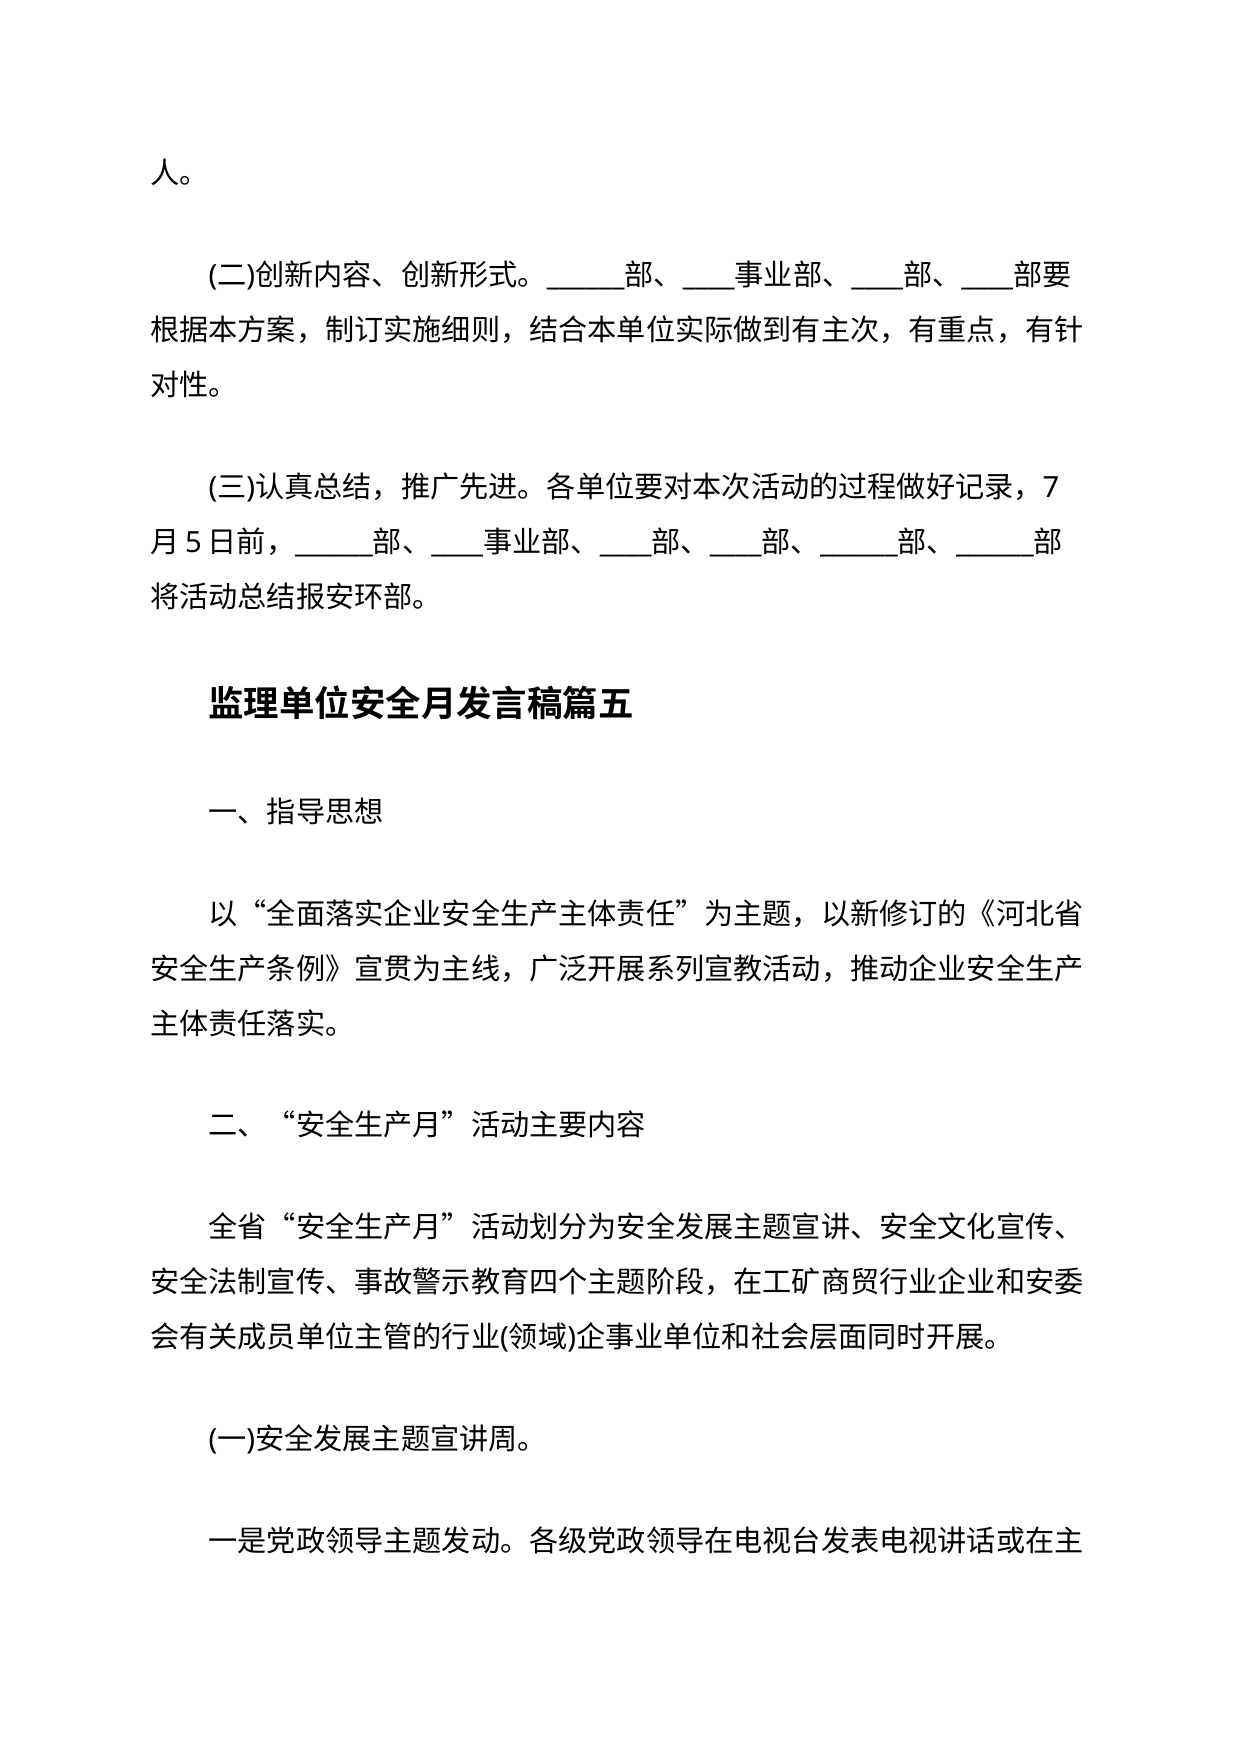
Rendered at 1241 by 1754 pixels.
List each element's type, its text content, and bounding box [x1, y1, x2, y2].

text 以“全面落实企业安全生产主体责任”为主题，以新修订的《河北省安全生产条例》宣贯为主线，广泛开展系列宣教活动，推动企业安全生产主体责任落实。 [150, 890, 1090, 1042]
text 一、指导思想 [150, 789, 1090, 831]
text 二、“安全生产月”活动主要内容 [150, 1102, 1090, 1144]
text 全省“安全生产月”活动划分为安全发展主题宣讲、安全文化宣传、安全法制宣传、事故警示教育四个主题阶段，在工矿商贸行业企业和安委会有关成员单位主管的行业(领域)企事业单位和社会层面同时开展。 [150, 1204, 1090, 1356]
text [150, 150, 1090, 192]
text (二)创新内容、创新形式。______部、____事业部、____部、____部要根据本方案，制订实施细则，结合本单位实际做到有主次，有重点，有针对性。 [150, 252, 1090, 404]
text 监理单位安全月发言稿篇五 [150, 675, 1090, 726]
text (三)认真总结，推广先进。各单位要对本次活动的过程做好记录，7月5日前，______部、____事业部、____部、____部、______部、______部将活动总结报安环部。 [150, 463, 1090, 616]
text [150, 1517, 1090, 1560]
text (一)安全发展主题宣讲周。 [150, 1416, 1090, 1458]
